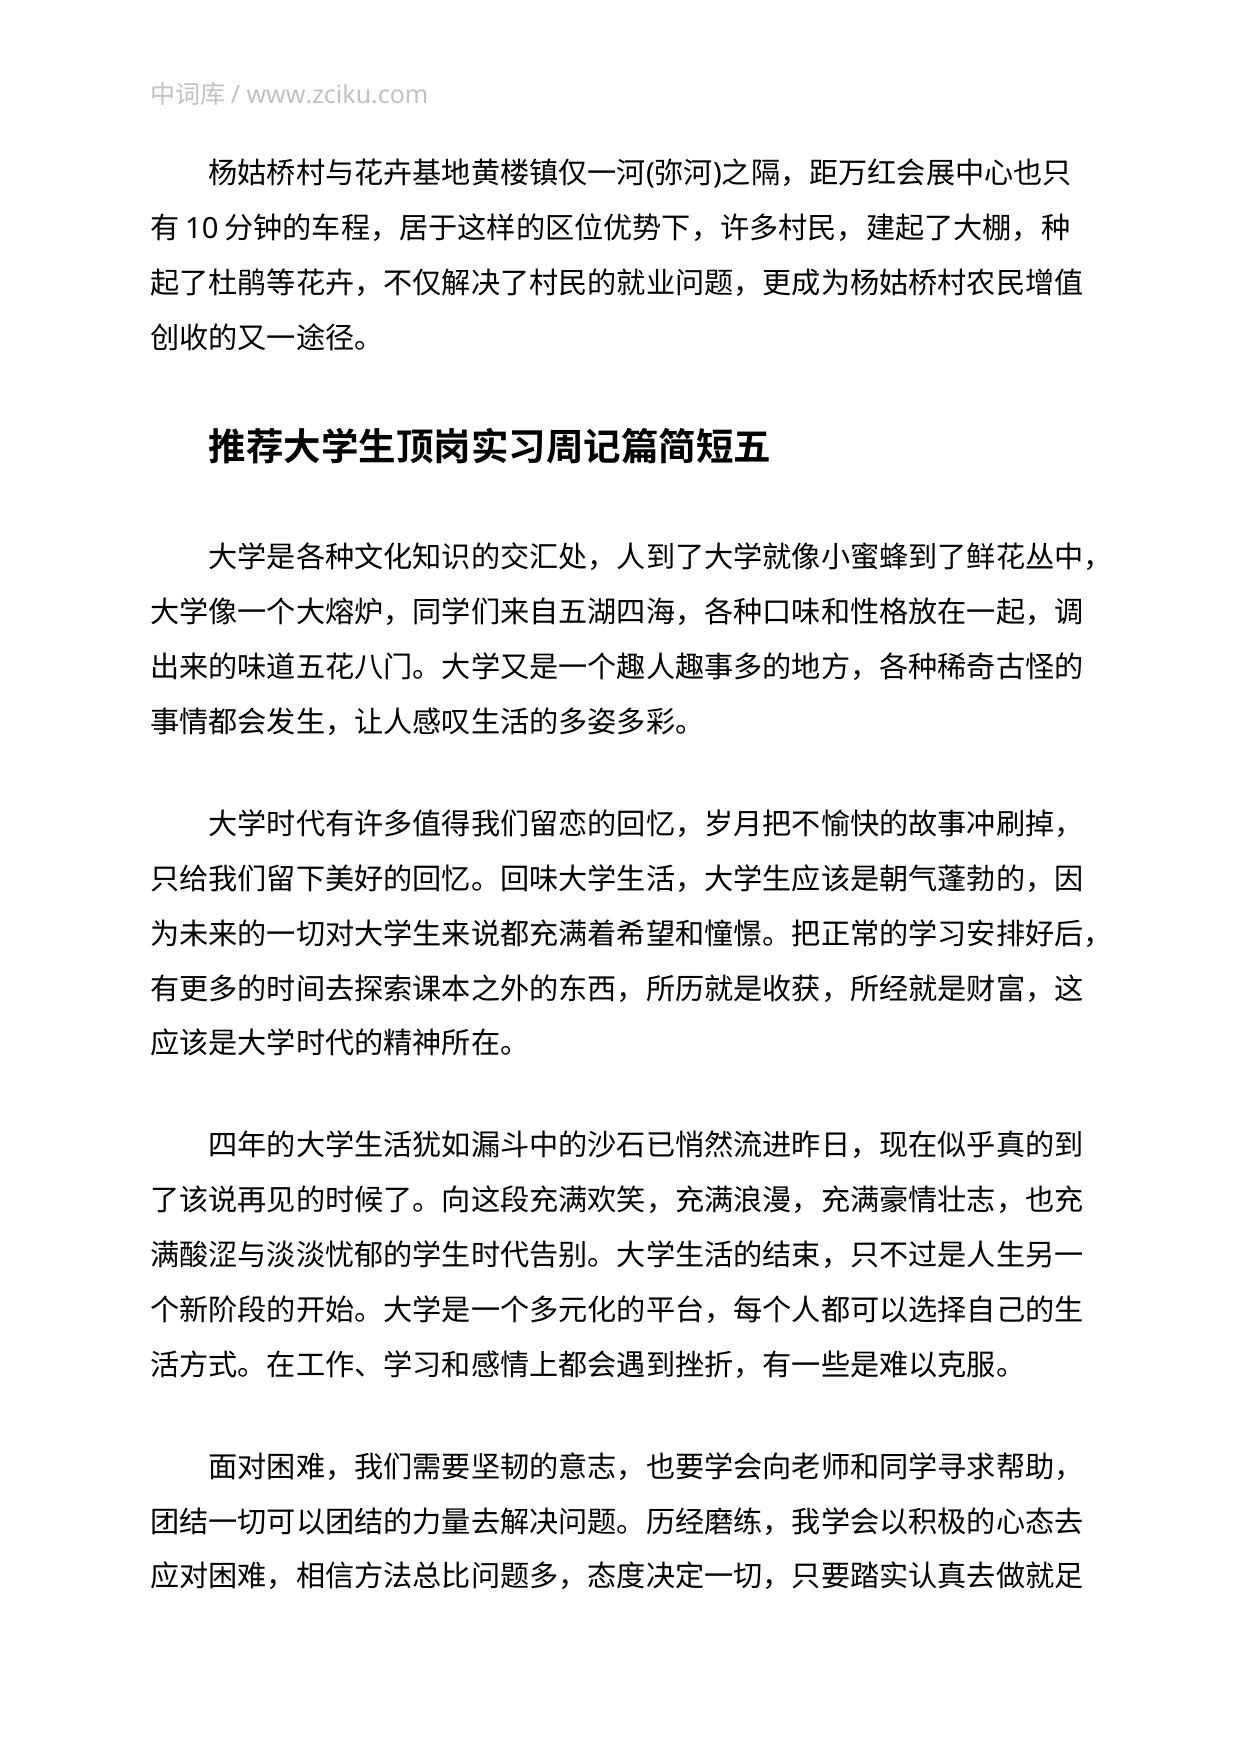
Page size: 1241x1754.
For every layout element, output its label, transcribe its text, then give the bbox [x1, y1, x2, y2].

text 大学时代有许多值得我们留恋的回忆，岁月把不愉快的故事冲刷掉，只给我们留下美好的回忆。回味大学生活，大学生应该是朝气蓬勃的，因为未来的一切对大学生来说都充满着希望和憧憬。把正常的学习安排好后，有更多的时间去探索课本之外的东西，所历就是收获，所经就是财富，这应该是大学时代的精神所在。 [150, 801, 1090, 1062]
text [150, 1443, 1090, 1595]
text 四年的大学生活犹如漏斗中的沙石已悄然流进昨日，现在似乎真的到了该说再见的时候了。向这段充满欢笑，充满浪漫，充满豪情壮志，也充满酸涩与淡淡忧郁的学生时代告别。大学生活的结束，只不过是人生另一个新阶段的开始。大学是一个多元化的平台，每个人都可以选择自己的生活方式。在工作、学习和感情上都会遇到挫折，有一些是难以克服。 [150, 1122, 1090, 1384]
text 大学是各种文化知识的交汇处，人到了大学就像小蜜蜂到了鲜花丛中，大学像一个大熔炉，同学们来自五湖四海，各种口味和性格放在一起，调出来的味道五花八门。大学又是一个趣人趣事多的地方，各种稀奇古怪的事情都会发生，让人感叹生活的多姿多彩。 [150, 534, 1090, 741]
text 推荐大学生顶岗实习周记篇简短五 [150, 417, 1090, 471]
text 杨姑桥村与花卉基地黄楼镇仅一河(弥河)之隔，距万红会展中心也只有10分钟的车程，居于这样的区位优势下，许多村民，建起了大棚，种起了杜鹃等花卉，不仅解决了村民的就业问题，更成为杨姑桥村农民增值创收的又一途径。 [150, 150, 1090, 357]
